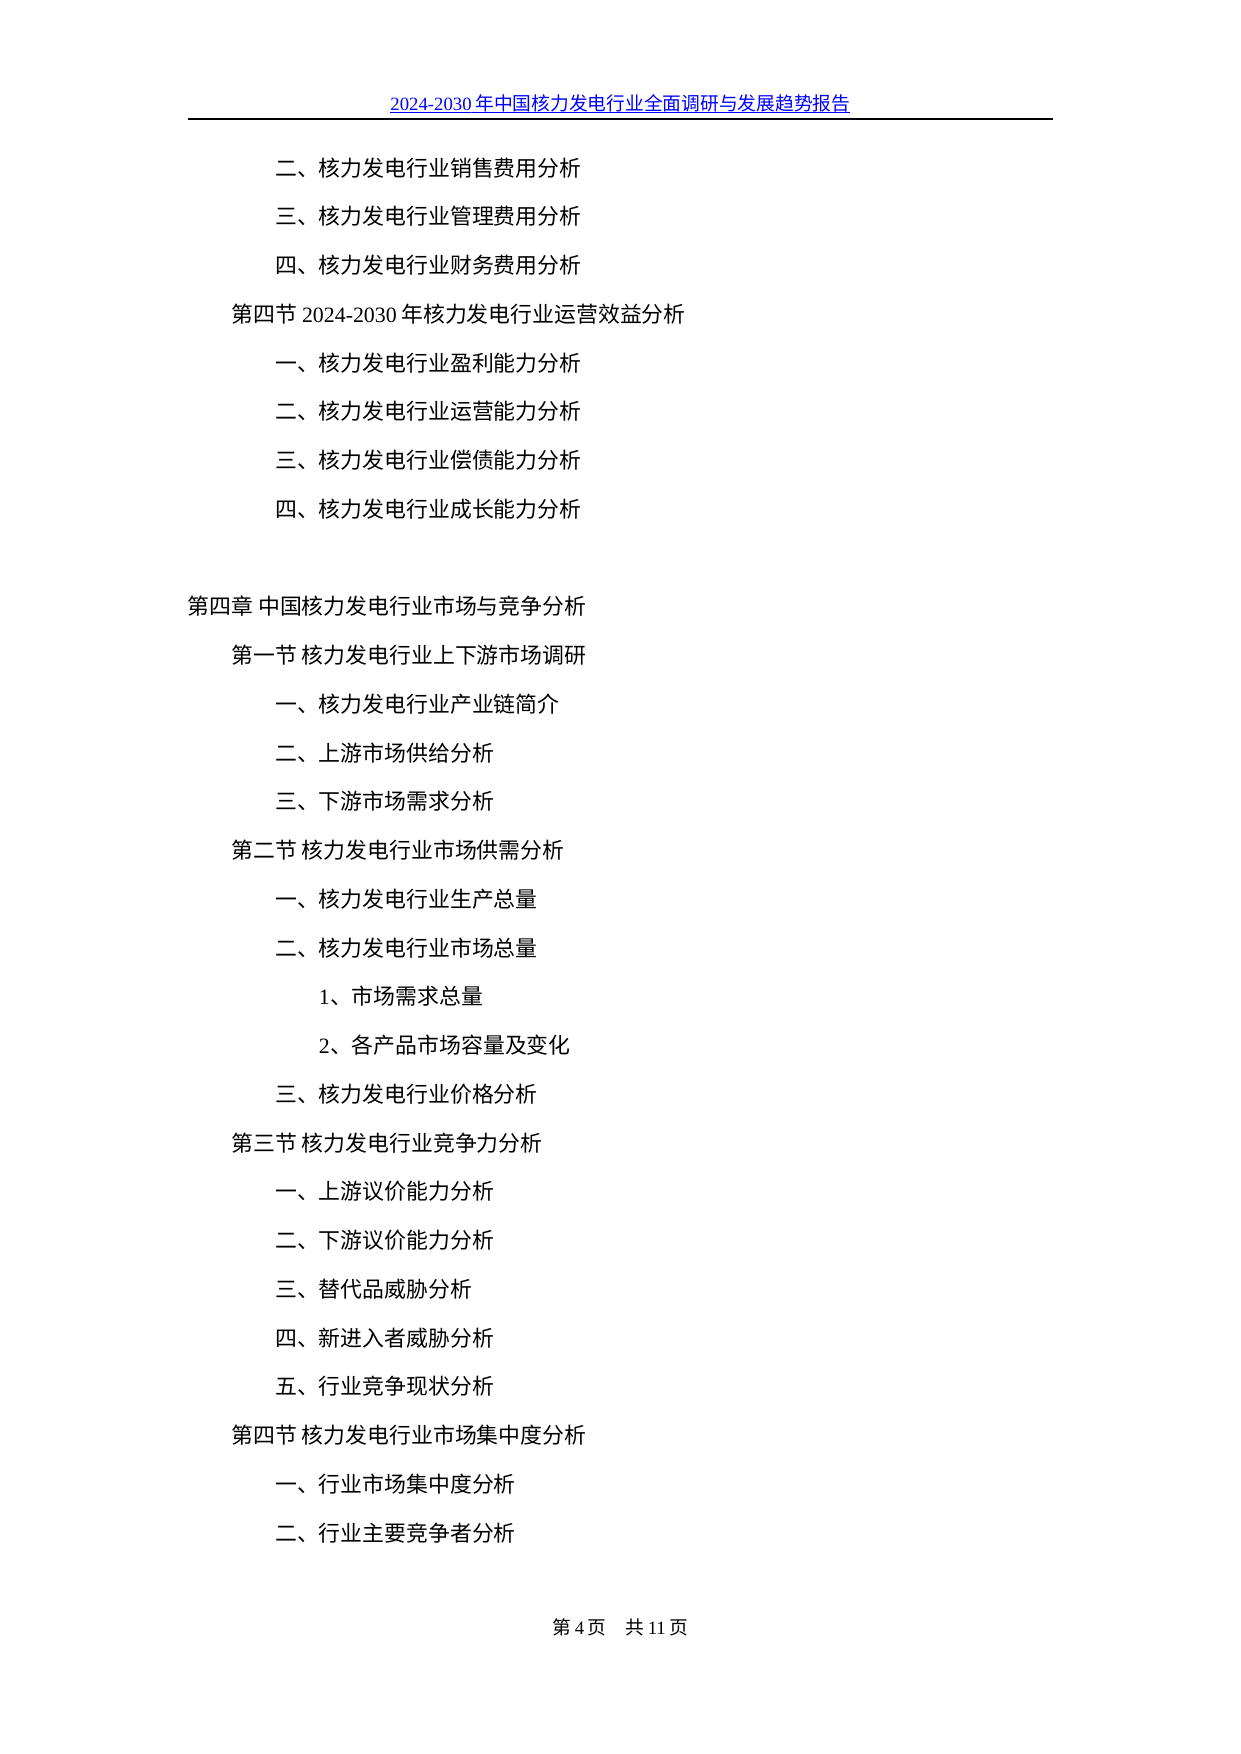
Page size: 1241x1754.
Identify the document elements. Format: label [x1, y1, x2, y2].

text [187, 150, 1053, 1548]
